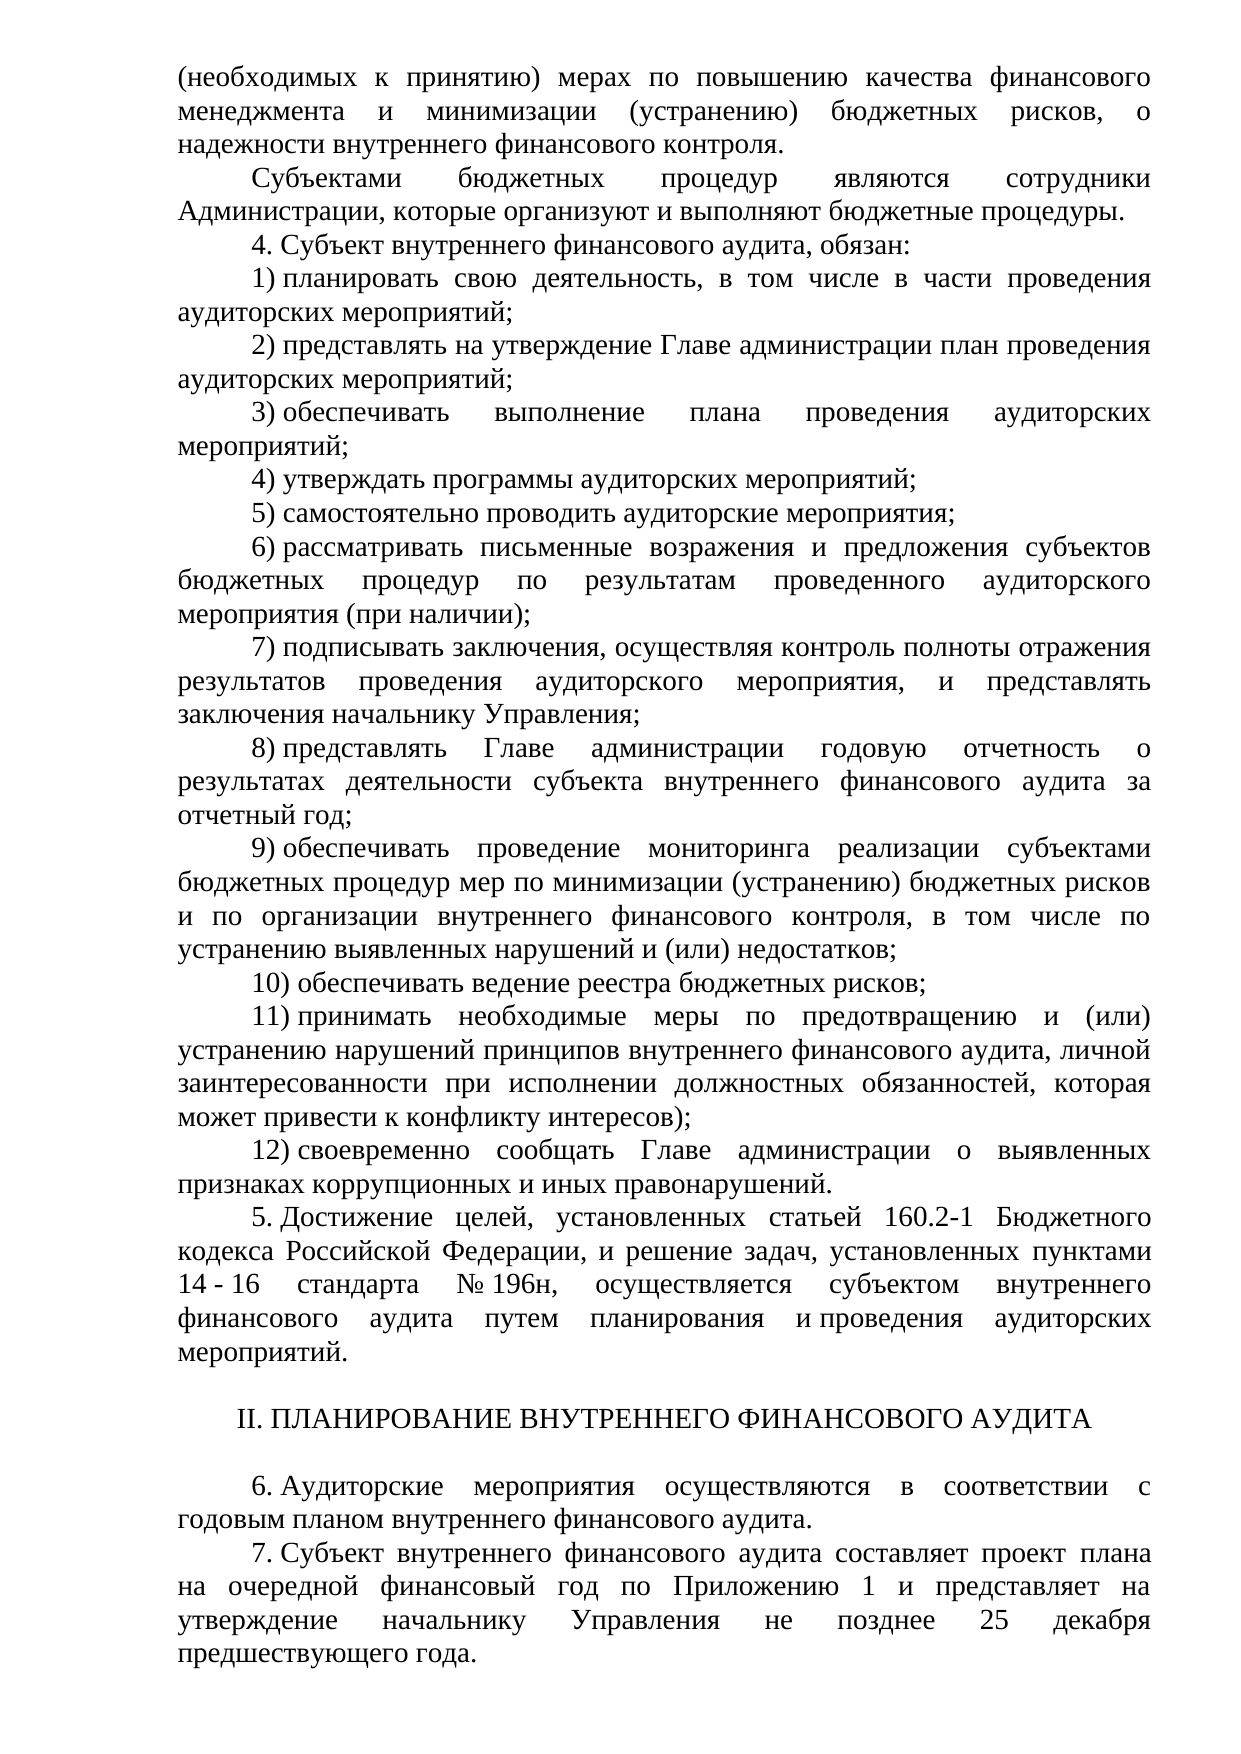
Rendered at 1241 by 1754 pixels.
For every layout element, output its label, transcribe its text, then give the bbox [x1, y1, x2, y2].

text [177, 59, 1152, 160]
text 6. Аудиторские мероприятия осуществляются в соответствии с годовым планом внутреннего финансового аудита. [177, 1468, 1152, 1535]
text 5. Достижение целей, установленных статьей 160.2-1 Бюджетного кодекса Российской Федерации, и решение задач, установленных пунктами 14 - 16 стандарта № 196н, осуществляется субъектом внутреннего финансового аудита путем планирования и проведения аудиторских мероприятий. [177, 1199, 1152, 1367]
text 5) самостоятельно проводить аудиторские мероприятия; [177, 495, 1152, 529]
text 8) представлять Главе администрации годовую отчетность о результатах деятельности субъекта внутреннего финансового аудита за отчетный год; [177, 730, 1152, 831]
text 7) подписывать заключения, осуществляя контроль полноты отражения результатов проведения аудиторского мероприятия, и представлять заключения начальнику Управления; [177, 629, 1152, 730]
text 9) обеспечивать проведение мониторинга реализации субъектами бюджетных процедур мер по минимизации (устранению) бюджетных рисков и по организации внутреннего финансового контроля, в том числе по устранению выявленных нарушений и (или) недостатков; [177, 831, 1152, 965]
text 1) планировать свою деятельность, в том числе в части проведения аудиторских мероприятий; [177, 260, 1152, 327]
text 11) принимать необходимые меры по предотвращению и (или) устранению нарушений принципов внутреннего финансового аудита, личной заинтересованности при исполнении должностных обязанностей, которая может привести к конфликту интересов); [177, 998, 1152, 1132]
text 4. Субъект внутреннего финансового аудита, обязан: [177, 227, 1152, 260]
text 3) обеспечивать выполнение плана проведения аудиторских мероприятий; [177, 394, 1152, 462]
text II. ПЛАНИРОВАНИЕ ВНУТРЕННЕГО ФИНАНСОВОГО АУДИТА [177, 1401, 1152, 1434]
text 12) своевременно сообщать Главе администрации о выявленных признаках коррупционных и иных правонарушений. [177, 1132, 1152, 1199]
text 4) утверждать программы аудиторских мероприятий; [177, 462, 1152, 495]
text 10) обеспечивать ведение реестра бюджетных рисков; [177, 965, 1152, 998]
text 7. Субъект внутреннего финансового аудита составляет проект плана на очередной финансовый год по Приложению 1 и представляет на утверждение начальнику Управления не позднее 25 декабря предшествующего года. [177, 1535, 1152, 1669]
text 2) представлять на утверждение Главе администрации план проведения аудиторских мероприятий; [177, 327, 1152, 394]
text Субъектами бюджетных процедур являются сотрудники Администрации, которые организуют и выполняют бюджетные процедуры. [177, 160, 1152, 227]
text 6) рассматривать письменные возражения и предложения субъектов бюджетных процедур по результатам проведенного аудиторского мероприятия (при наличии); [177, 529, 1152, 629]
